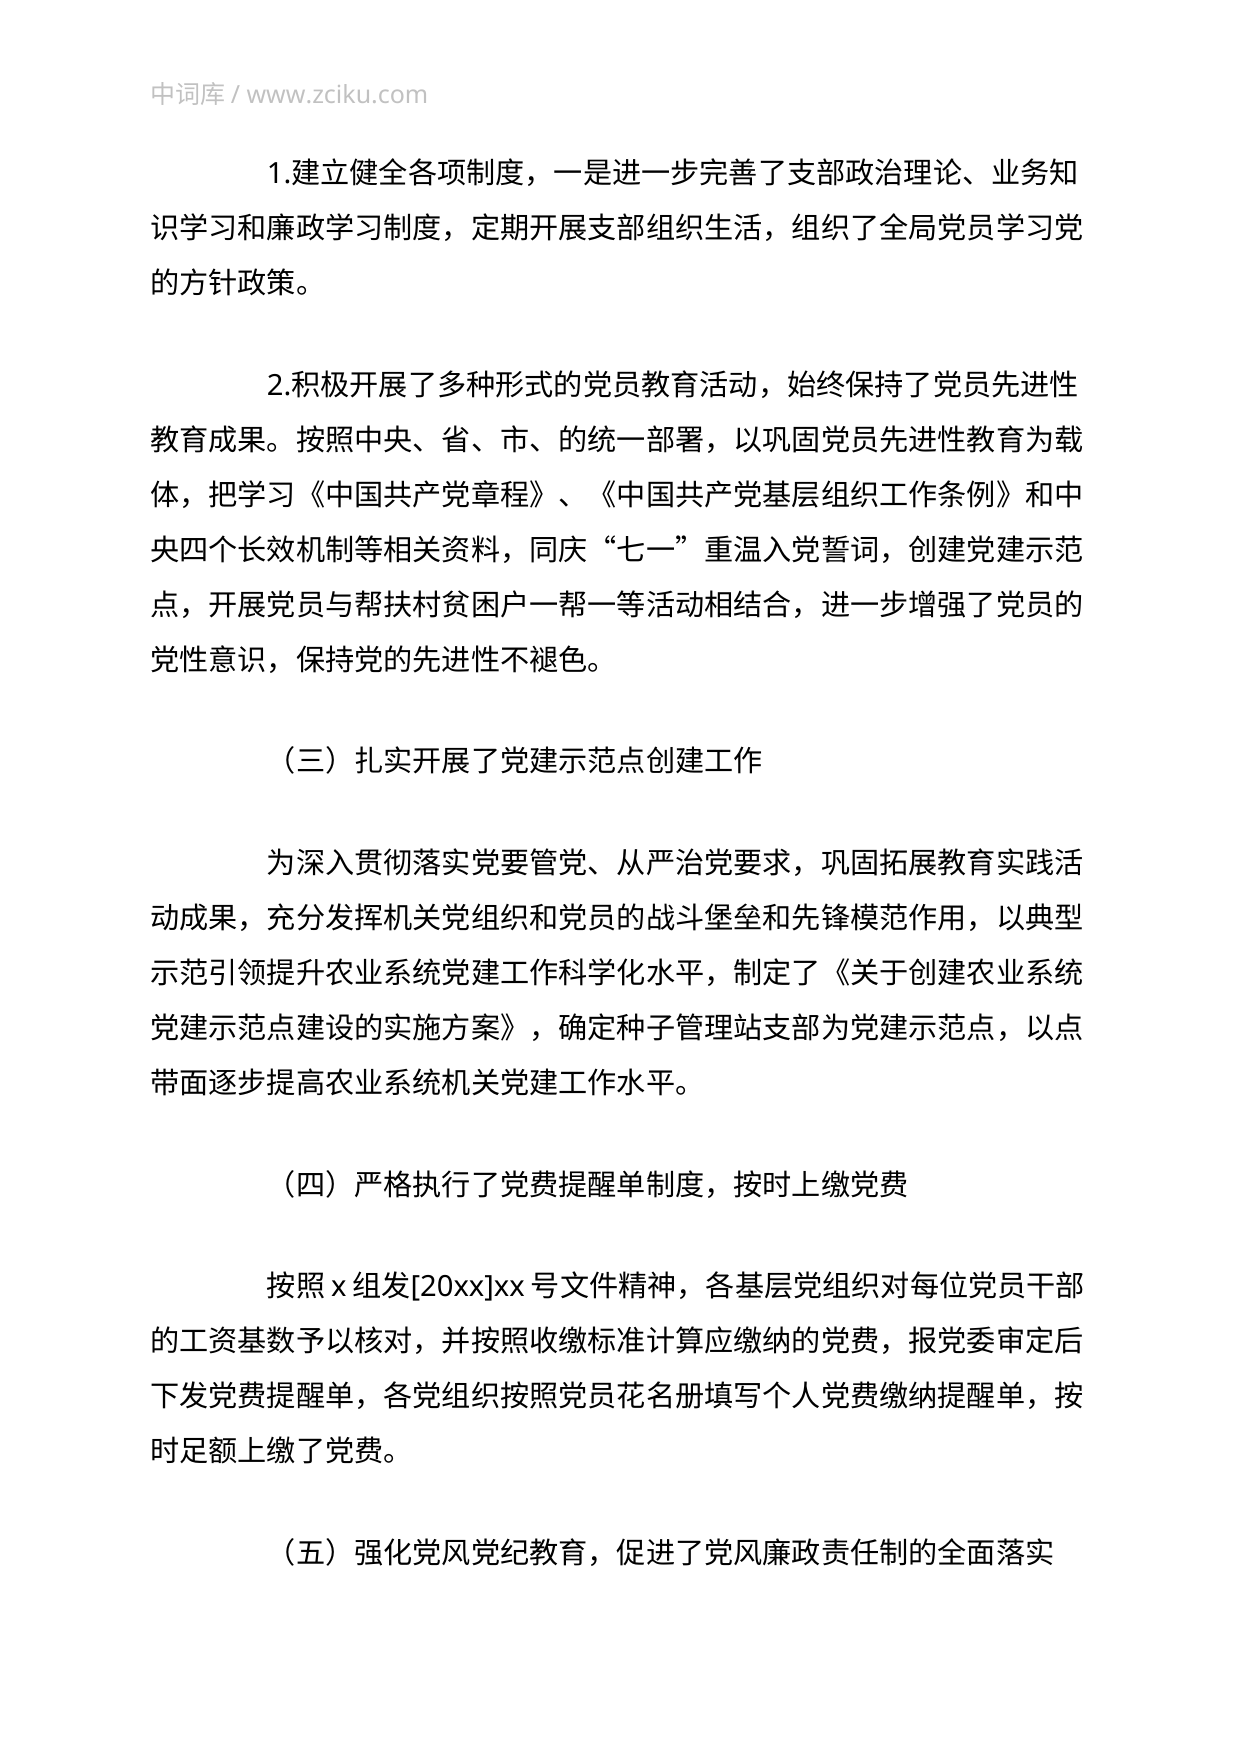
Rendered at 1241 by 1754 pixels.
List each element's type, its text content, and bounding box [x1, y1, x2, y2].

text （五）强化党风党纪教育，促进了党风廉政责任制的全面落实 [150, 1529, 1090, 1572]
text （四）严格执行了党费提醒单制度，按时上缴党费 [150, 1161, 1090, 1203]
text （三）扎实开展了党建示范点创建工作 [150, 738, 1090, 780]
text 为深入贯彻落实党要管党、从严治党要求，巩固拓展教育实践活动成果，充分发挥机关党组织和党员的战斗堡垒和先锋模范作用，以典型示范引领提升农业系统党建工作科学化水平，制定了《关于创建农业系统党建示范点建设的实施方案》，确定种子管理站支部为党建示范点，以点带面逐步提高农业系统机关党建工作水平。 [150, 840, 1090, 1102]
text 2.积极开展了多种形式的党员教育活动，始终保持了党员先进性教育成果。按照中央、省、市、的统一部署，以巩固党员先进性教育为载体，把学习《中国共产党章程》、《中国共产党基层组织工作条例》和中央四个长效机制等相关资料，同庆“七一”重温入党誓词，创建党建示范点，开展党员与帮扶村贫困户一帮一等活动相结合，进一步增强了党员的党性意识，保持党的先进性不褪色。 [150, 362, 1090, 678]
text 按照x组发[20xx]xx号文件精神，各基层党组织对每位党员干部的工资基数予以核对，并按照收缴标准计算应缴纳的党费，报党委审定后下发党费提醒单，各党组织按照党员花名册填写个人党费缴纳提醒单，按时足额上缴了党费。 [150, 1263, 1090, 1470]
text 1.建立健全各项制度，一是进一步完善了支部政治理论、业务知识学习和廉政学习制度，定期开展支部组织生活，组织了全局党员学习党的方针政策。 [150, 150, 1090, 302]
